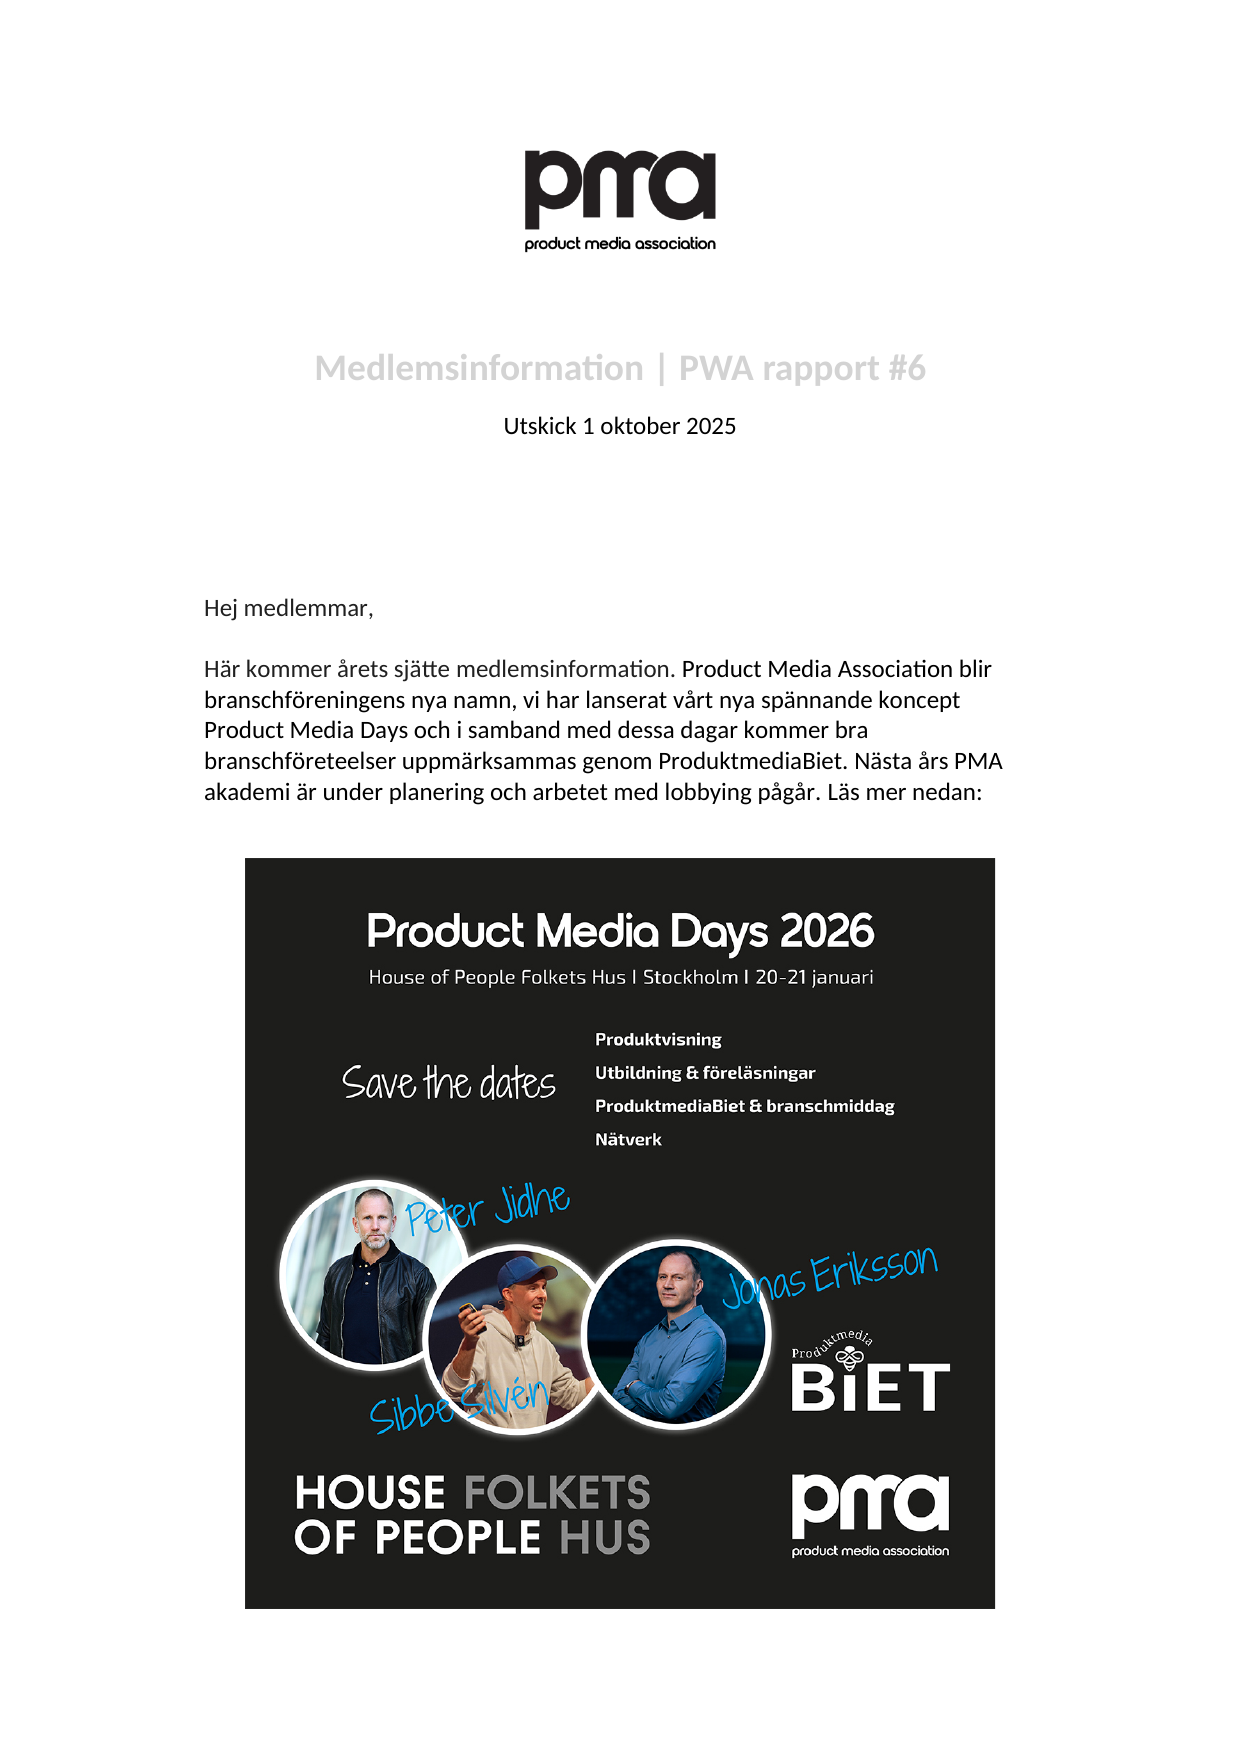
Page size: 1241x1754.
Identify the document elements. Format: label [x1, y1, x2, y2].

table_cell [148, 536, 1092, 1651]
picture [491, 117, 749, 282]
table_header [148, 325, 1092, 536]
picture [245, 858, 995, 1609]
